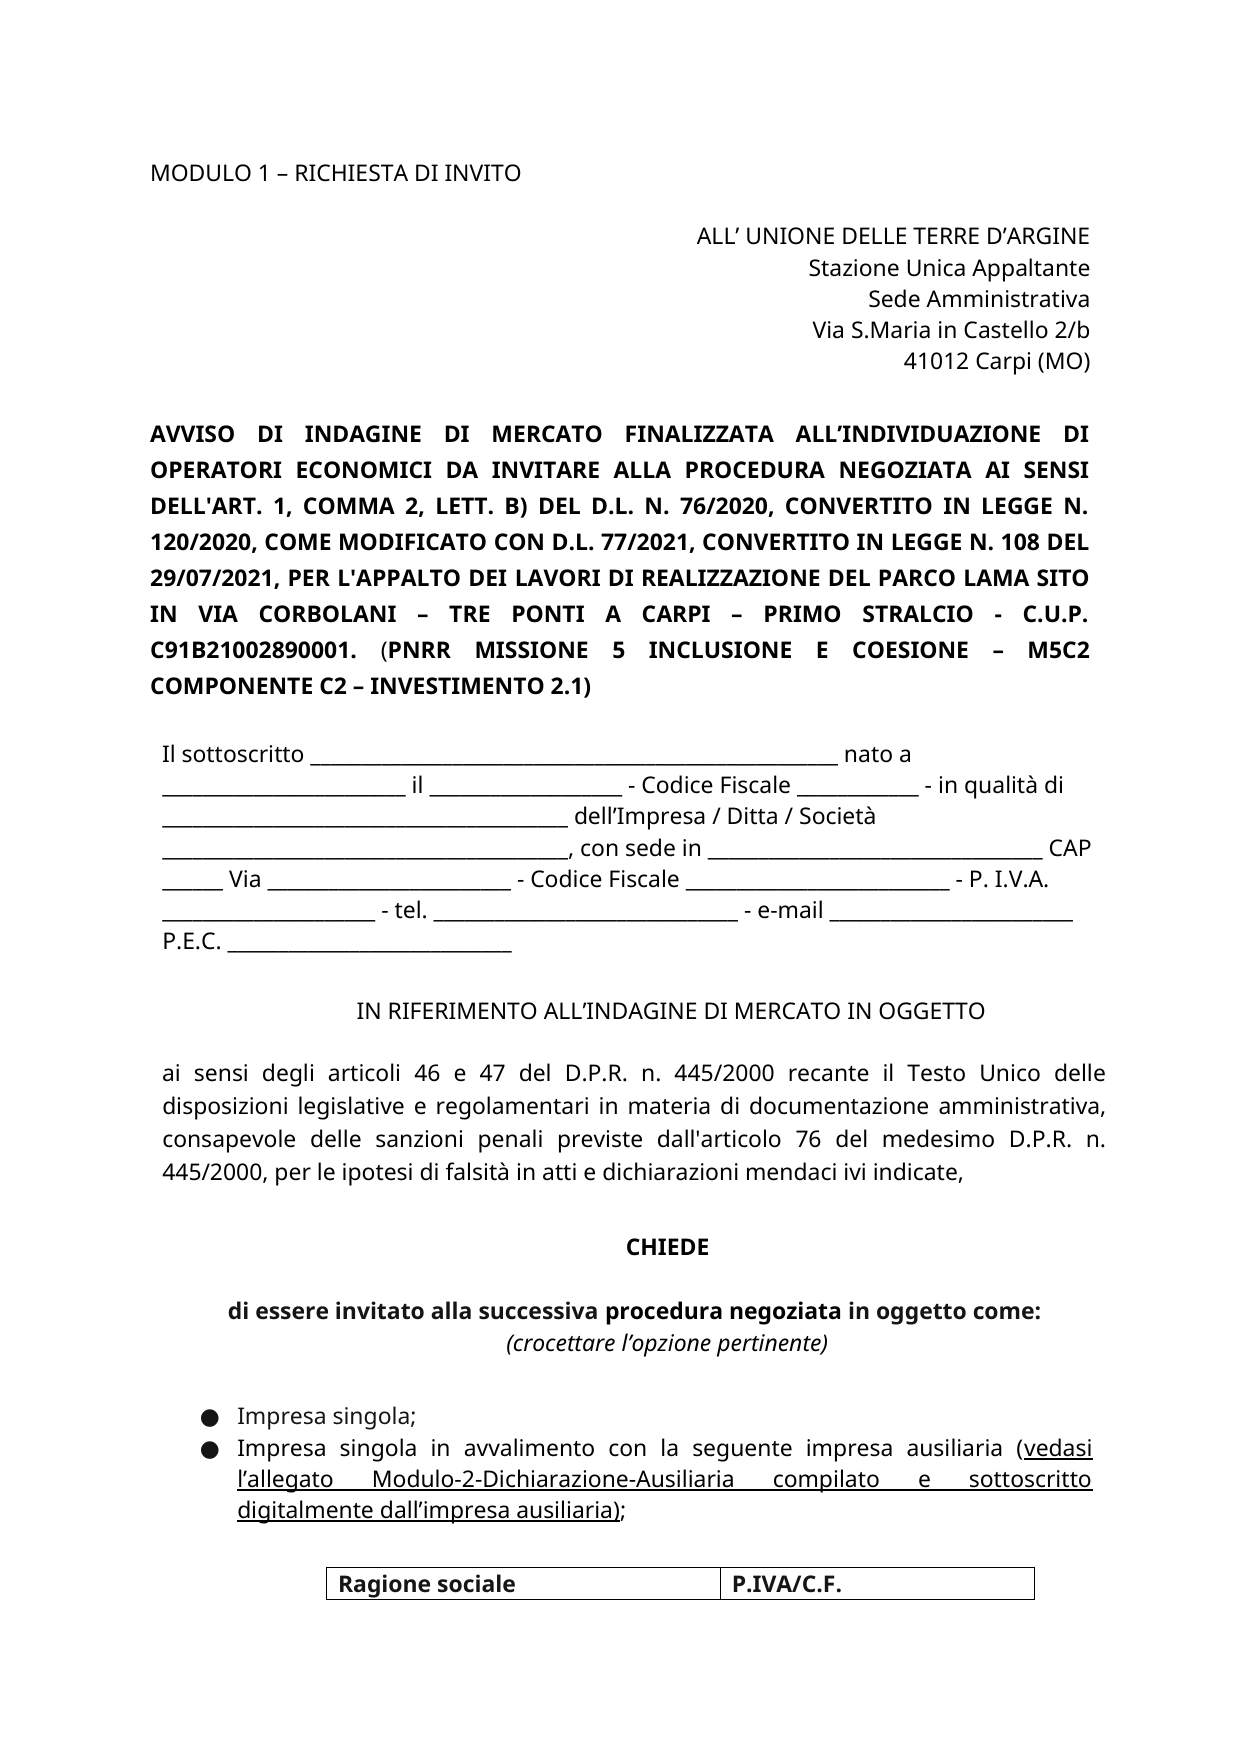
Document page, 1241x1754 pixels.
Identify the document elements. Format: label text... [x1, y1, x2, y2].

text 41012 Carpi (MO) [150, 345, 1090, 377]
text Via S.Maria in Castello 2/b [150, 314, 1090, 345]
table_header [151, 738, 1211, 1600]
text AVVISO DI INDAGINE DI MERCATO FINALIZZATA ALL’INDIVIDUAZIONE DI OPERATORI ECONOMICI DA INVITARE ALLA PROCEDURA NEGOZIATA AI SENSI DELL'ART. 1, COMMA 2, LETT. B) DEL D.L. N. 76/2020, CONVERTITO IN LEGGE N. 120/2020, COME MODIFICATO CON D.L. 77/2021, CONVERTITO IN LEGGE N. 108 DEL 29/07/2021, PER L'APPALTO DEI LAVORI DI REALIZZAZIONE DEL PARCO LAMA SITO IN VIA CORBOLANI – TRE PONTI A CARPI – PRIMO STRALCIO - C.U.P. C91B21002890001. (PNRR MISSIONE 5 INCLUSIONE E COESIONE – M5C2 COMPONENTE C2 – INVESTIMENTO 2.1) [150, 418, 1090, 701]
text MODULO 1 – RICHIESTA DI INVITO [150, 157, 1090, 189]
text ALL’ UNIONE DELLE TERRE D’ARGINE [150, 220, 1090, 252]
text Sede Amministrativa [150, 283, 1090, 314]
text Stazione Unica Appaltante [150, 252, 1090, 283]
